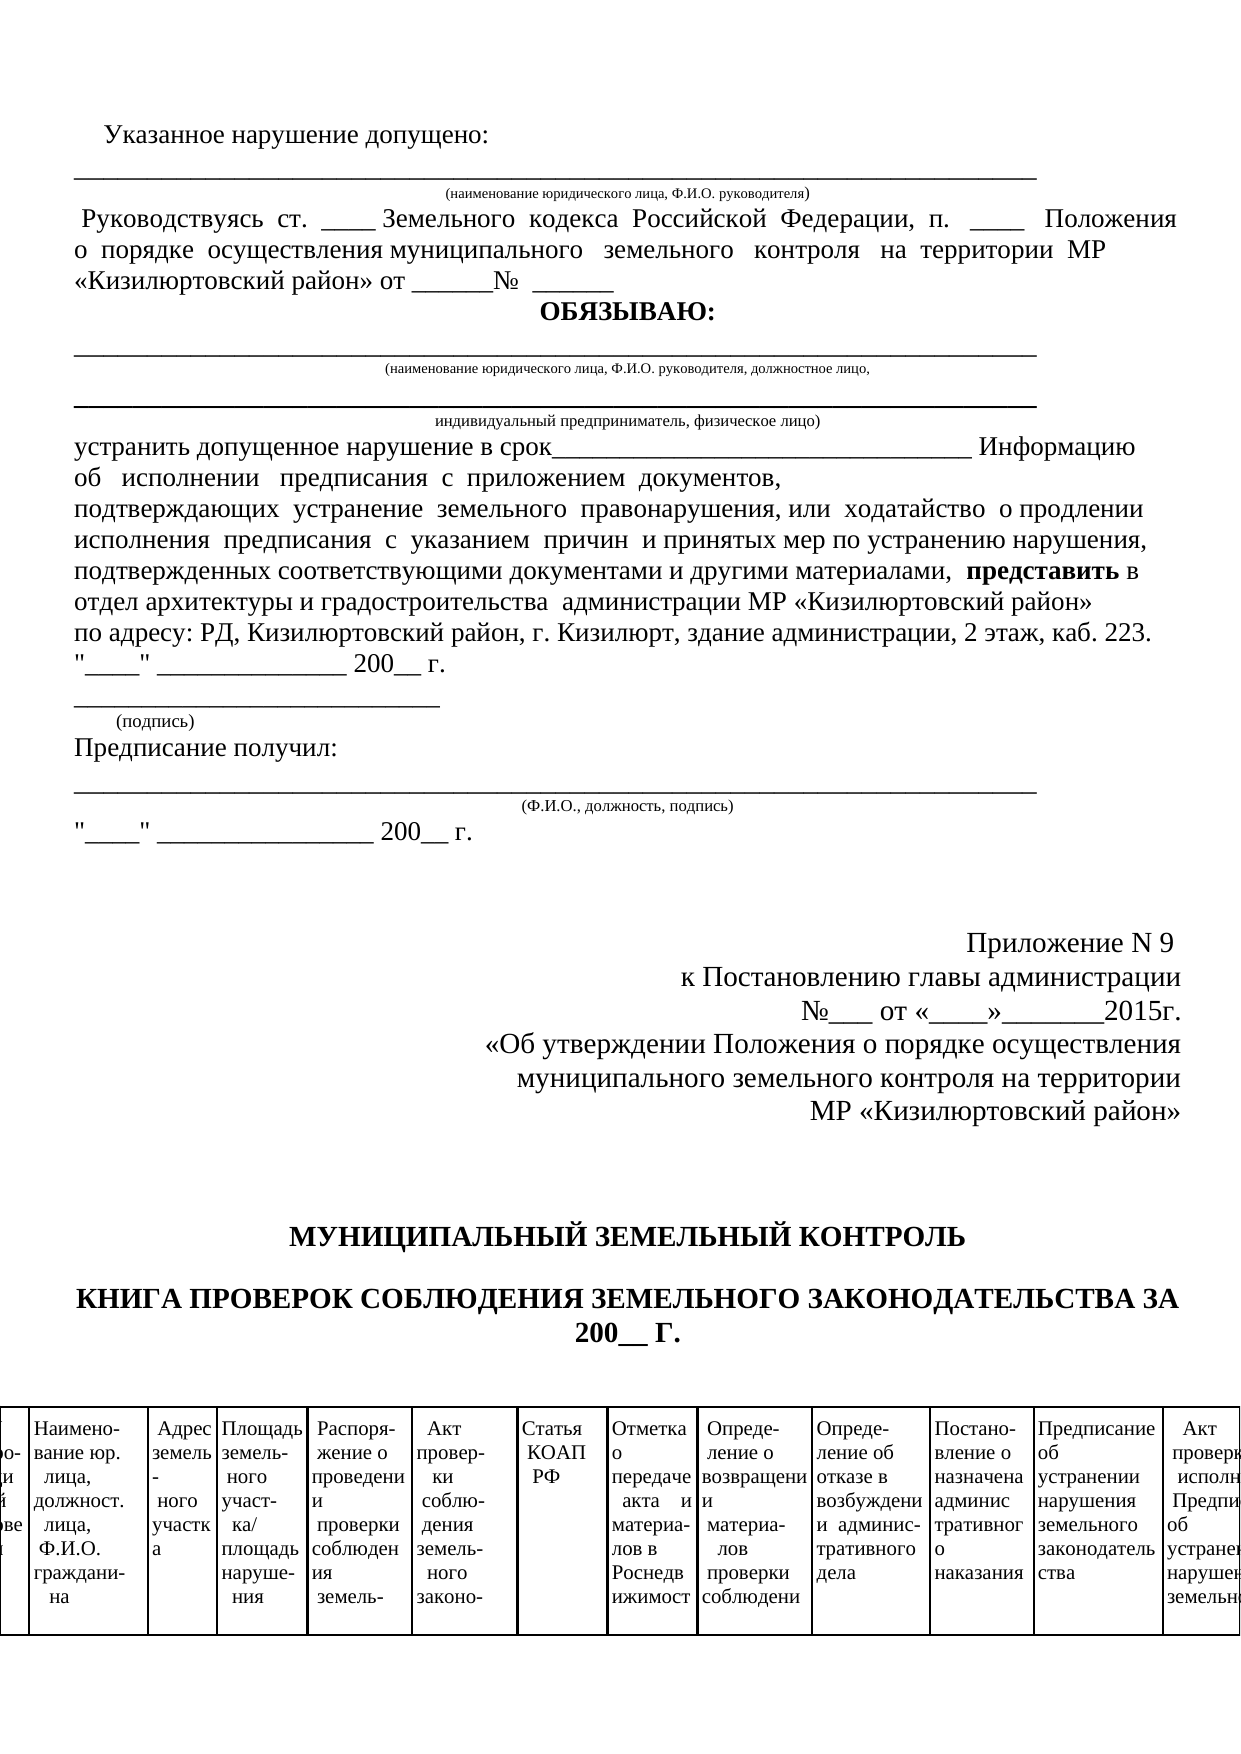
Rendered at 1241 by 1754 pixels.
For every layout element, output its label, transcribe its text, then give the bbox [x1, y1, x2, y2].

text КНИГА ПРОВЕРОК СОБЛЮДЕНИЯ ЗЕМЕЛЬНОГО ЗАКОНОДАТЕЛЬСТВА ЗА 200__ Г. [74, 1281, 1181, 1348]
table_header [1035, 1408, 1162, 1634]
text (Ф.И.О., должность, подпись) [74, 796, 1181, 815]
text по адресу: РД, Кизилюртовский район, г. Кизилюрт, здание администрации, 2 этаж, каб. 223. [74, 616, 1181, 648]
text "____" ________________ 200__ г. [74, 815, 1181, 846]
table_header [1, 1408, 28, 1634]
text устранить допущенное нарушение в срок_______________________________ Информацию об исполнении предписания с приложением документов, [74, 429, 1181, 492]
text ___________________________ [74, 679, 1181, 710]
text __________________________________________________________________ [74, 327, 1181, 360]
text __________________________________________________________________ [74, 763, 1181, 796]
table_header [609, 1408, 696, 1634]
text Приложение N 9 к Постановлению главы администрации [74, 926, 1181, 993]
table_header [699, 1408, 811, 1634]
text индивидуальный предприниматель, физическое лицо) [74, 410, 1181, 429]
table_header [931, 1408, 1033, 1634]
text ОБЯЗЫВАЮ: [74, 295, 1181, 327]
text "____" ______________ 200__ г. [74, 648, 1181, 679]
text (наименование юридического лица, Ф.И.О. руководителя) [74, 183, 1181, 202]
text Руководствуясь ст. ____ Земельного кодекса Российской Федерации, п. ____ Положения о порядке осуществления муниципального земельного контроля на территории МР «Кизилюртовский район» от ______№ ______ [74, 202, 1181, 295]
text Указанное нарушение допущено: __________________________________________________________________ [74, 118, 1181, 183]
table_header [309, 1408, 411, 1634]
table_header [1164, 1408, 1239, 1634]
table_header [413, 1408, 516, 1634]
text Предписание получил: [74, 731, 1181, 763]
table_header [813, 1408, 929, 1634]
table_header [30, 1408, 147, 1634]
text (подпись) [74, 710, 1181, 731]
text №___ от «____»_______2015г. [74, 993, 1181, 1026]
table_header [218, 1408, 306, 1634]
text «Об утверждении Положения о порядке осуществления [74, 1026, 1181, 1060]
text (наименование юридического лица, Ф.И.О. руководителя, должностное лицо, [74, 360, 1181, 377]
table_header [149, 1408, 216, 1634]
text муниципального земельного контроля на территории [74, 1060, 1181, 1093]
table_header Статья КОАП РФ [519, 1408, 606, 1634]
text __________________________________________________________________ [74, 377, 1181, 410]
text МР «Кизилюртовский район» [74, 1093, 1181, 1127]
text МУНИЦИПАЛЬНЫЙ ЗЕМЕЛЬНЫЙ КОНТРОЛЬ [74, 1219, 1181, 1252]
text подтверждающих устранение земельного правонарушения, или ходатайство о продлении исполнения предписания с указанием причин и принятых мер по устранению нарушения, подтвержденных соответствующими документами и другими материалами, представить в отдел архитектуры и градостроительства администрации МР «Кизилюртовский район» [74, 492, 1181, 616]
